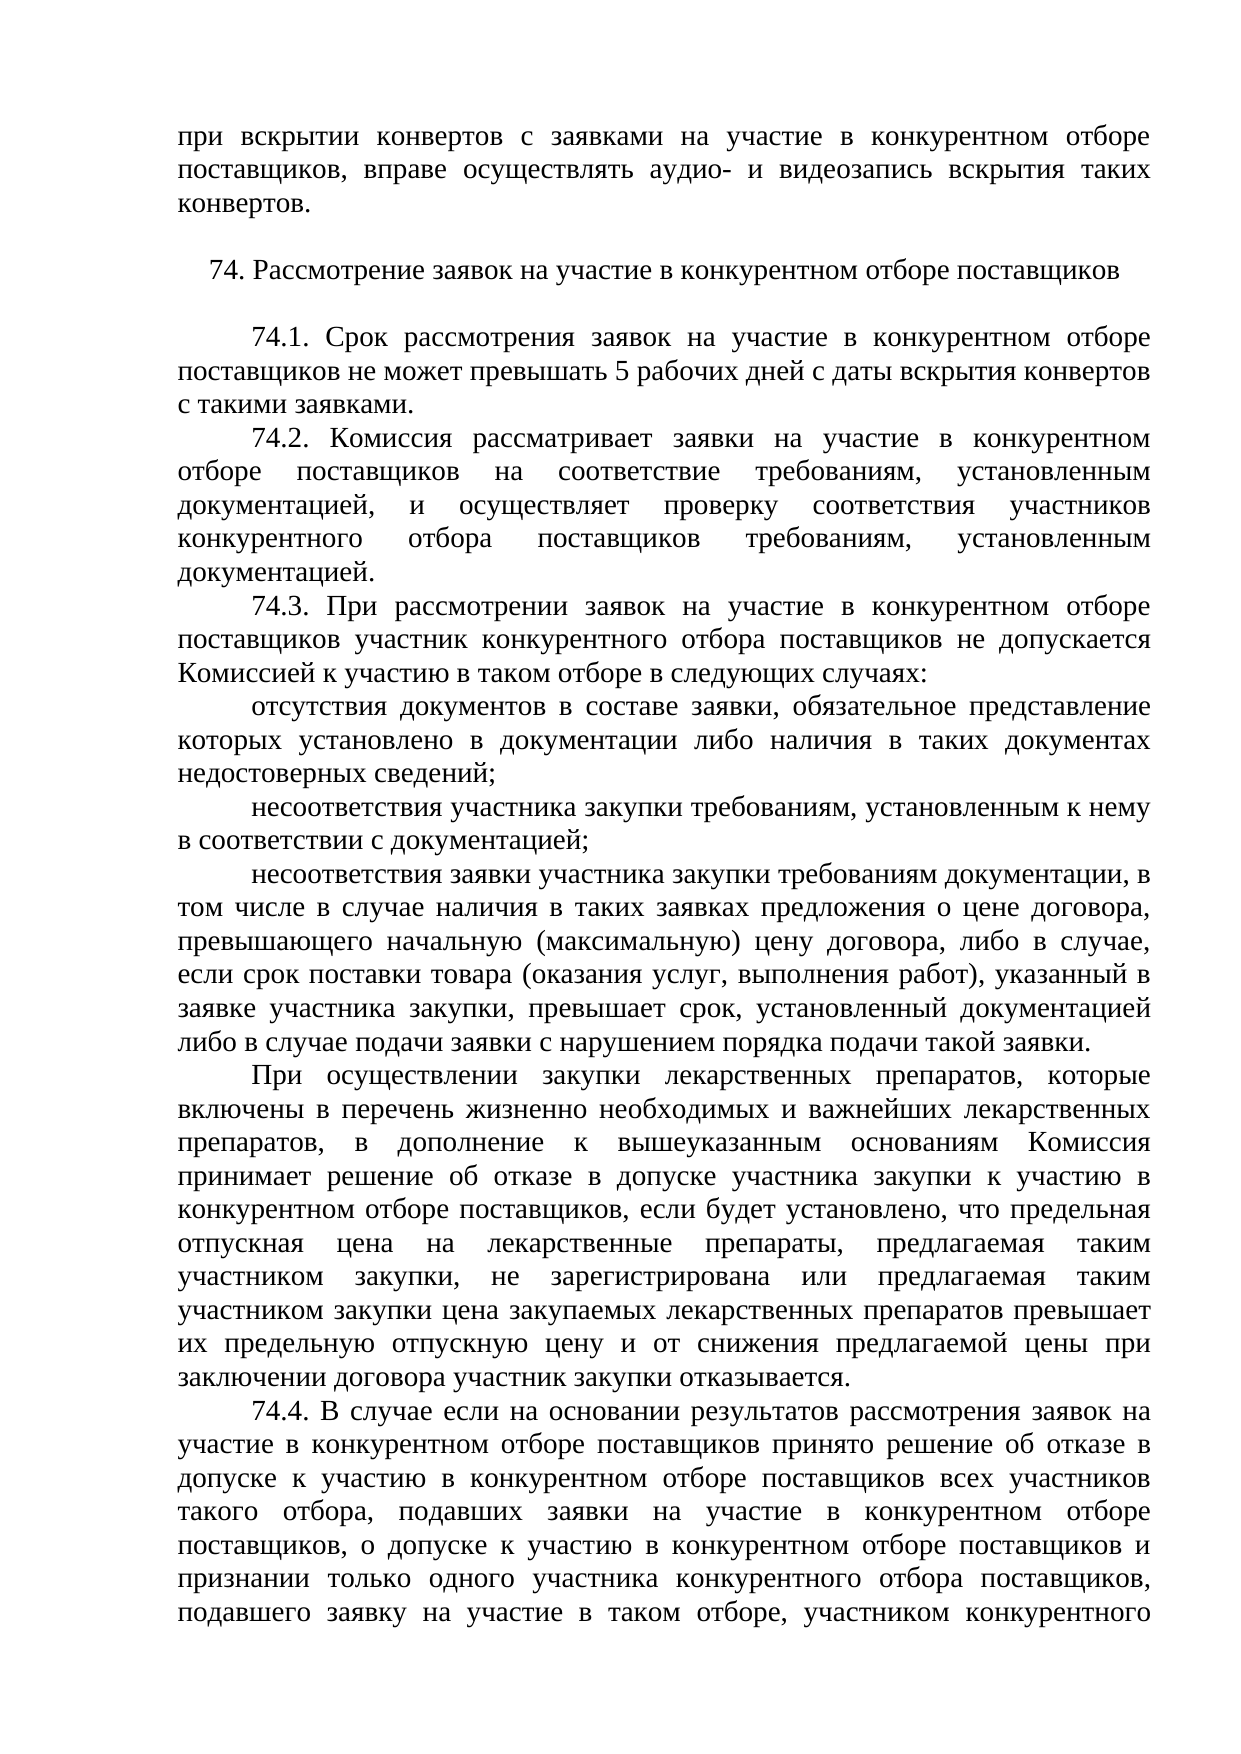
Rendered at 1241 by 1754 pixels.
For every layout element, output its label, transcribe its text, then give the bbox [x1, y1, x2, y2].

text 74.2. Комиссия рассматривает заявки на участие в конкурентном отборе поставщиков на соответствие требованиям, установленным документацией, и осуществляет проверку соответствия участников конкурентного отбора поставщиков требованиям, установленным документацией. [177, 420, 1152, 588]
text 74. Рассмотрение заявок на участие в конкурентном отборе поставщиков [177, 252, 1152, 286]
text несоответствия участника закупки требованиям, установленным к нему в соответствии с документацией; [177, 789, 1152, 856]
text При осуществлении закупки лекарственных препаратов, которые включены в перечень жизненно необходимых и важнейших лекарственных препаратов, в дополнение к вышеуказанным основаниям Комиссия принимает решение об отказе в допуске участника закупки к участию в конкурентном отборе поставщиков, если будет установлено, что предельная отпускная цена на лекарственные препараты, предлагаемая таким участником закупки, не зарегистрирована или предлагаемая таким участником закупки цена закупаемых лекарственных препаратов превышает их предельную отпускную цену и от снижения предлагаемой цены при заключении договора участник закупки отказывается. [177, 1057, 1152, 1393]
text 74.1. Срок рассмотрения заявок на участие в конкурентном отборе поставщиков не может превышать 5 рабочих дней с даты вскрытия конвертов с такими заявками. [177, 319, 1152, 420]
text несоответствия заявки участника закупки требованиям документации, в том числе в случае наличия в таких заявках предложения о цене договора, превышающего начальную (максимальную) цену договора, либо в случае, если срок поставки товара (оказания услуг, выполнения работ), указанный в заявке участника закупки, превышает срок, установленный документацией либо в случае подачи заявки с нарушением порядка подачи такой заявки. [177, 856, 1152, 1057]
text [177, 118, 1152, 219]
text отсутствия документов в составе заявки, обязательное представление которых установлено в документации либо наличия в таких документах недостоверных сведений; [177, 688, 1152, 789]
text 74.3. При рассмотрении заявок на участие в конкурентном отборе поставщиков участник конкурентного отбора поставщиков не допускается Комиссией к участию в таком отборе в следующих случаях: [177, 588, 1152, 688]
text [177, 1393, 1152, 1627]
